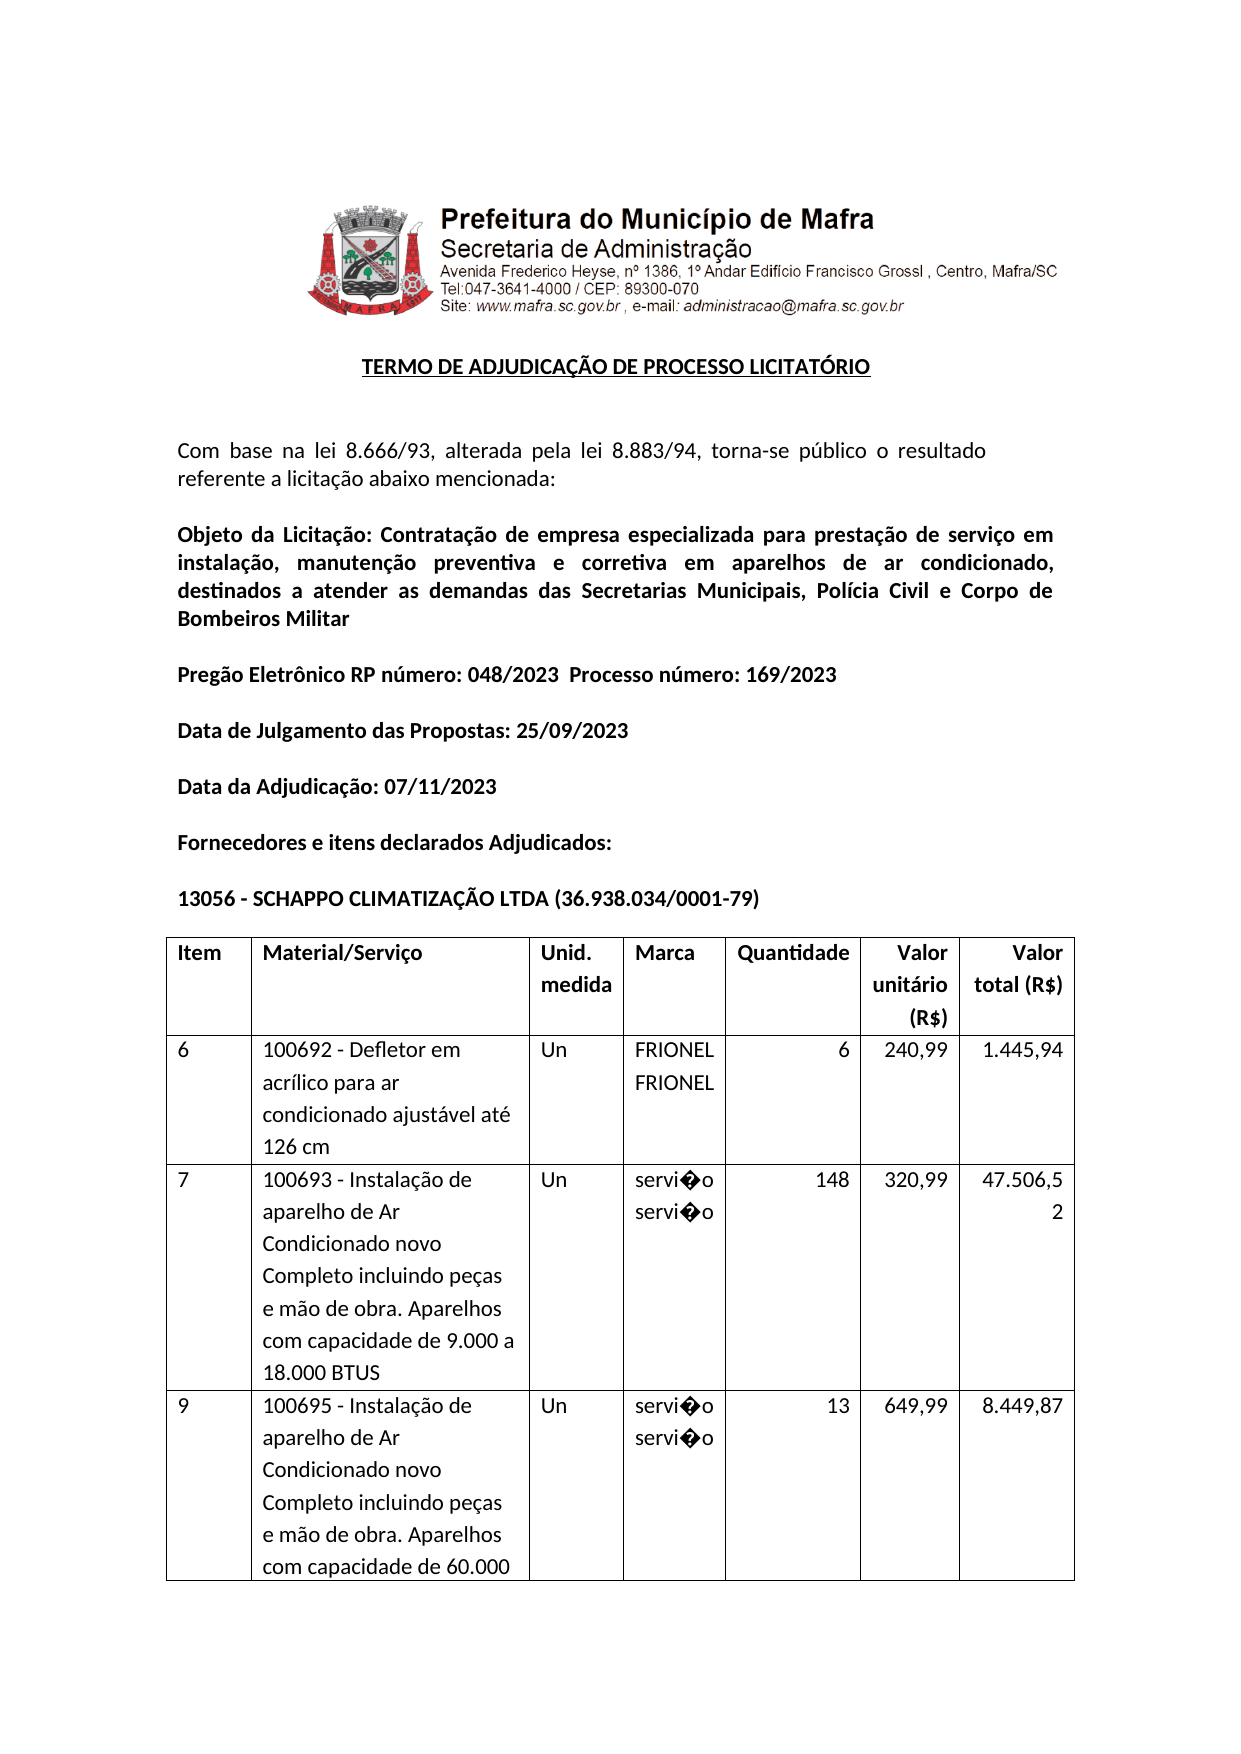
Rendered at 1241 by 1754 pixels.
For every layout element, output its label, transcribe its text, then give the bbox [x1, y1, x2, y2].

text Com base na lei 8.666/93, alterada pela lei 8.883/94, torna-se público o resultado referente a licitação abaixo mencionada: [177, 436, 988, 492]
table_cell 320,99 [861, 1165, 959, 1390]
table_header Material/Serviço [252, 938, 529, 1034]
table_cell 6 [167, 1036, 251, 1164]
table_header Unid. medida [530, 938, 623, 1034]
text Fornecedores e itens declarados Adjudicados: [177, 828, 1055, 856]
table_header Marca [624, 938, 725, 1034]
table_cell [252, 1391, 529, 1580]
table_cell 240,99 [861, 1036, 959, 1164]
table_header Quantidade [726, 938, 860, 1034]
table_cell 9 [167, 1391, 251, 1580]
table_cell 649,99 [861, 1391, 959, 1580]
table_cell 6 [726, 1036, 860, 1164]
text Data de Julgamento das Propostas: 25/09/2023 [177, 716, 1055, 744]
text TERMO DE ADJUDICAÇÃO DE PROCESSO LICITATÓRIO [177, 352, 1055, 380]
table_cell servi�o servi�o [624, 1391, 725, 1580]
table_cell 8.449,87 [960, 1391, 1074, 1580]
table_cell 1.445,94 [960, 1036, 1074, 1164]
table_header Item [167, 938, 251, 1034]
table_cell Un [530, 1391, 623, 1580]
picture [177, 147, 1105, 324]
text Objeto da Licitação: Contratação de empresa especializada para prestação de serviço em instalação, manutenção preventiva e corretiva em aparelhos de ar condicionado, destinados a atender as demandas das Secretarias Municipais, Polícia Civil e Corpo de Bombeiros Militar [177, 520, 1055, 632]
table_cell servi�o servi�o [624, 1165, 725, 1390]
table_header Valor total (R$) [960, 938, 1074, 1034]
table_cell 100692 - Defletor em acrílico para ar condicionado ajustável até 126 cm [252, 1036, 529, 1164]
text Data da Adjudicação: 07/11/2023 [177, 772, 1055, 800]
table_header Valor unitário (R$) [861, 938, 959, 1034]
table_cell Un [530, 1165, 623, 1390]
text 13056 - SCHAPPO CLIMATIZAÇÃO LTDA (36.938.034/0001-79) [177, 884, 1063, 912]
table_cell 7 [167, 1165, 251, 1390]
table_cell 148 [726, 1165, 860, 1390]
table_cell 47.506,52 [960, 1165, 1074, 1390]
text Pregão Eletrônico RP número: 048/2023 Processo número: 169/2023 [177, 660, 1055, 688]
table_cell Un [530, 1036, 623, 1164]
table_cell FRIONEL FRIONEL [624, 1036, 725, 1164]
table_cell 13 [726, 1391, 860, 1580]
table_cell 100693 - Instalação de aparelho de Ar Condicionado novo Completo incluindo peças e mão de obra. Aparelhos com capacidade de 9.000 a 18.000 BTUS [252, 1165, 529, 1390]
